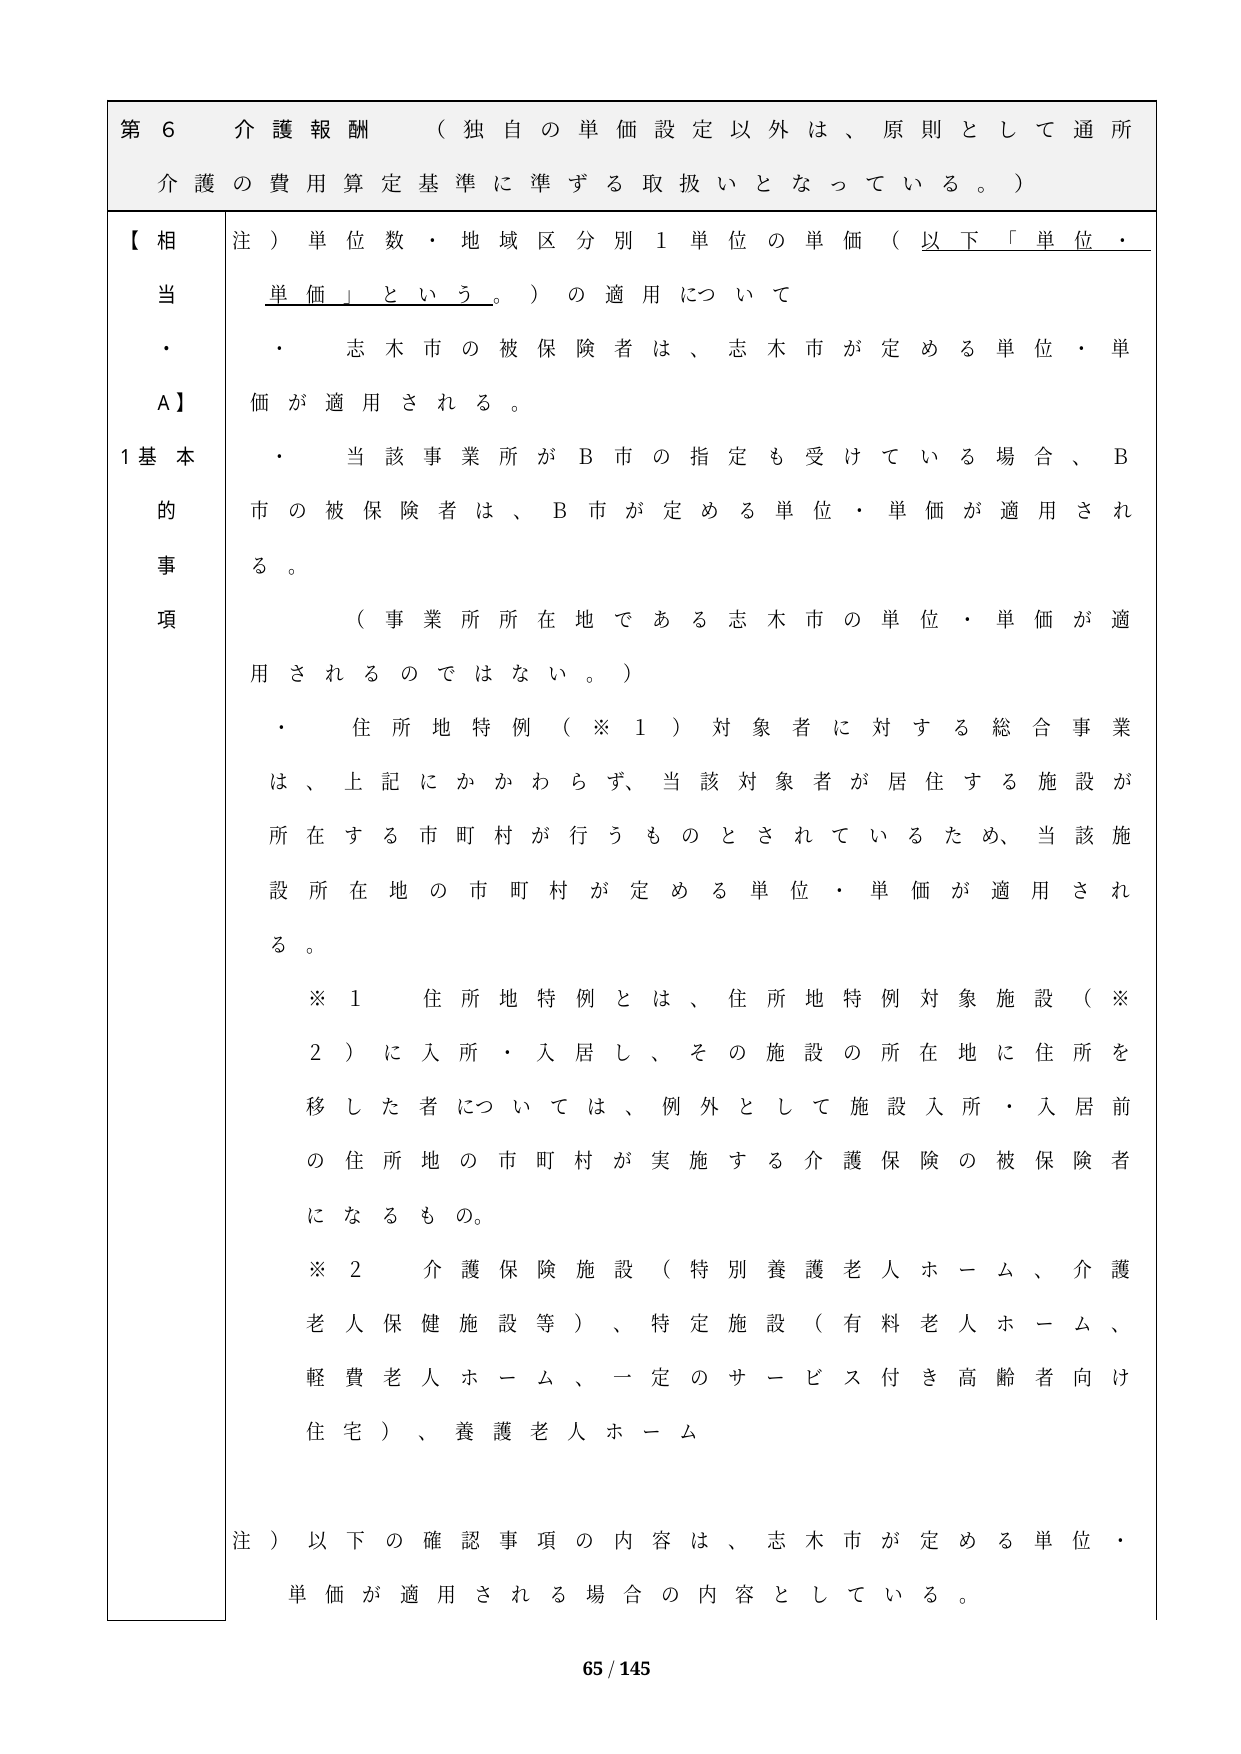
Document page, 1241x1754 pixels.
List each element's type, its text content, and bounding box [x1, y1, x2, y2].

table_header 第６ 介護報酬 （独自の単価設定以外は、原則として通所介護の費用算定基準に準ずる取扱いとなっている。） [108, 102, 1156, 210]
table_cell 【相当・A】 1 基本的事項 [108, 212, 225, 1620]
table_cell 注）単位数・地域区分別１単位の単価（以下「単位・単価」という。）の適用について ・ 志木市の被保険者は、志木市が定める単位・単価が適用される。 ・ 当該事業所がＢ市の指定も受けている場合、Ｂ市の被保険者は、Ｂ市が定める単位・単価が適用される。 （事業所所在地である志木市の単位・単価が適用されるのではない。） ・ 住所地特例（※１）対象者に対する総合事業は、上記にかかわらず、当該対象者が居住する施設が所在する市町村が行うものとされているため、当該施設所在地の市町村が定める単位・単価が適用される。 ※１ 住所地特例とは、住所地特例対象施設（※２）に入所・入居し、その施設の所在地に住所を移した者については、例外として施設入所・入居前の住所地の市町村が実施する介護保険の被保険者になるもの。 ※２ 介護保険施設（特別養護老人ホーム、介護老人保健施設等）、特定施設（有料老人ホーム、軽費老人ホーム、一定のサービス付き高齢者向け住宅）、養護老人ホーム 注）以下の確認事項の内容は、志木市が定める単位・単価が適用される場合の内容としている。 [226, 212, 1156, 1620]
